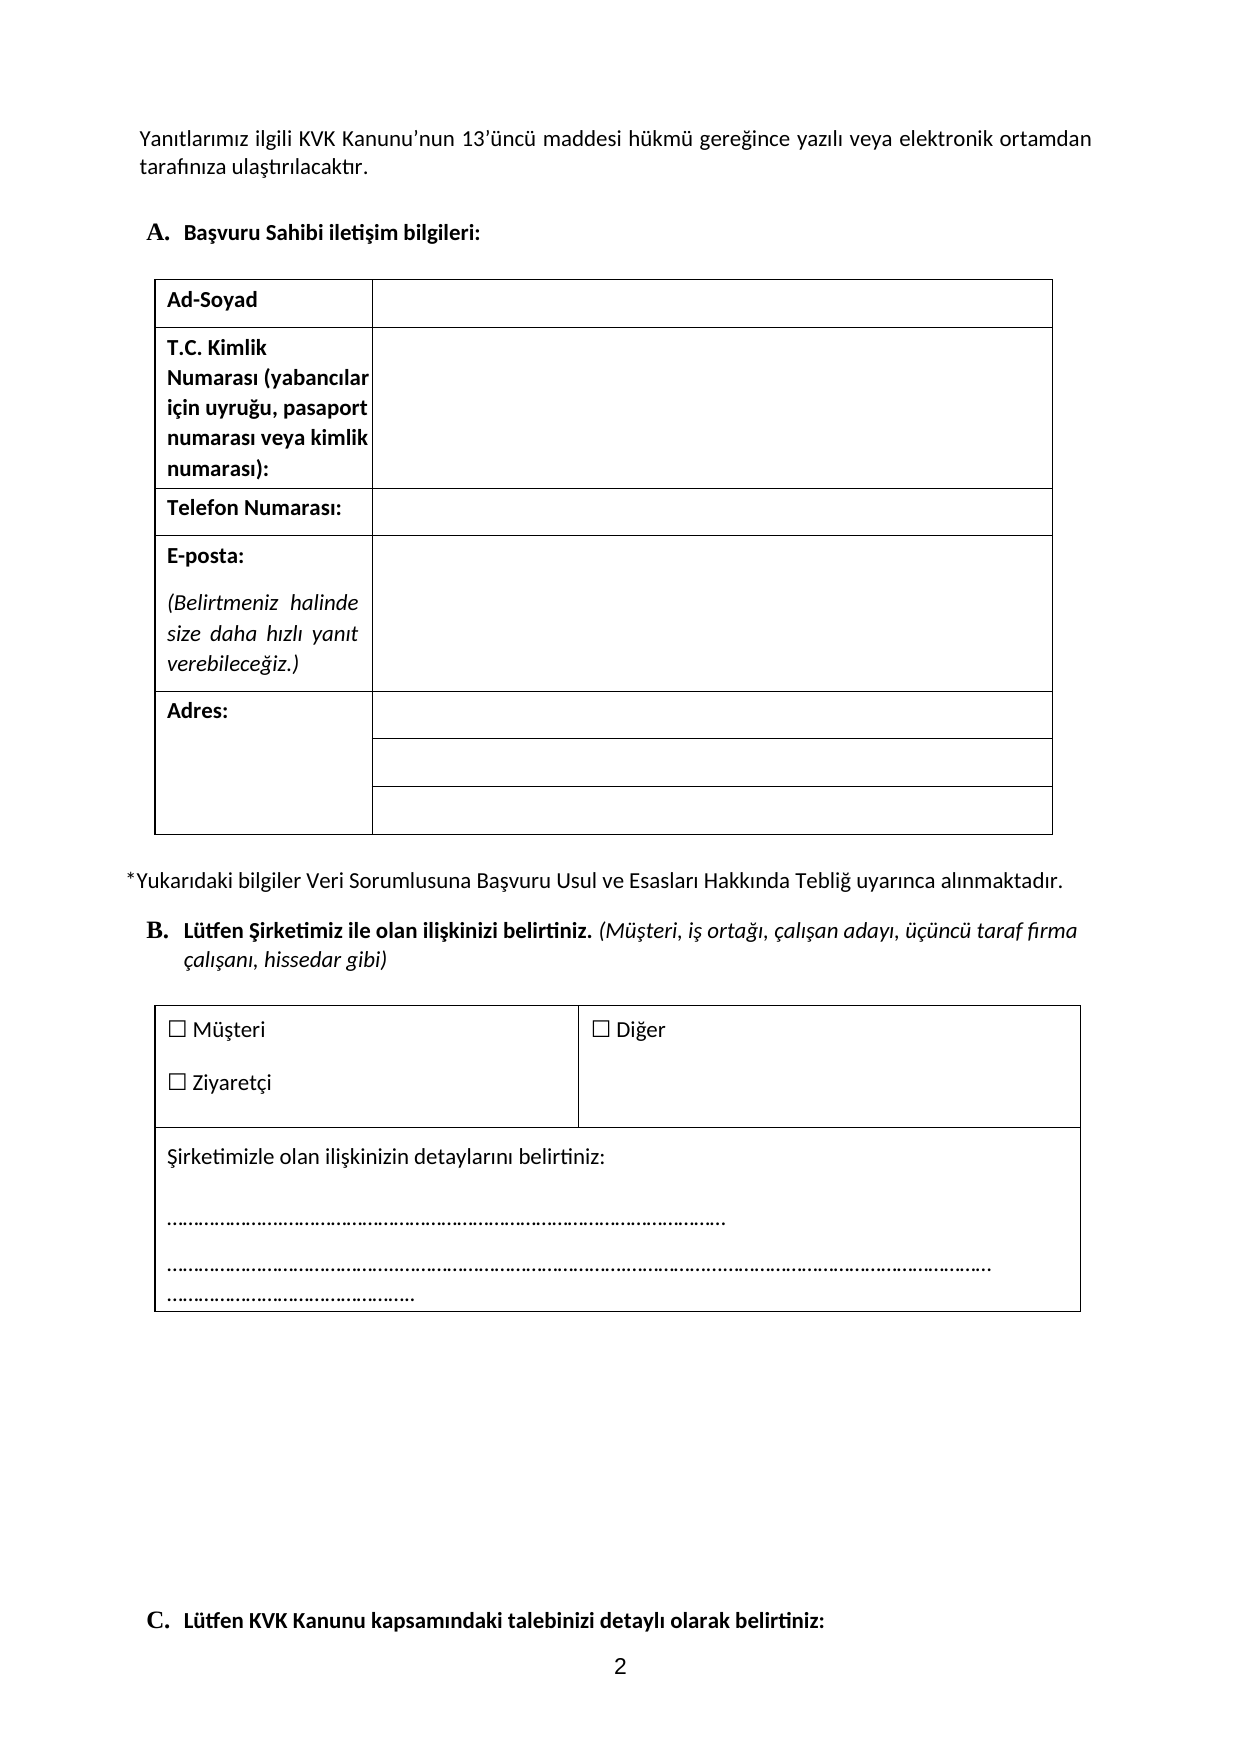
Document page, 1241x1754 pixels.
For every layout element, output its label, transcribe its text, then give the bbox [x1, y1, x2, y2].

table_header ☐ Müşteri ☐ Ziyaretçi [156, 1006, 578, 1127]
table_cell Şirketimizle olan ilişkinizin detaylarını belirtiniz: ………………….………………………………………………………………………… ……………………………………..…………………………………….……………...…………………………………………… ……………………………………….. [156, 1128, 1080, 1311]
table_cell E-posta: (Belirtmeniz halinde size daha hızlı yanıt verebileceğiz.) [156, 536, 372, 691]
table_header ☐ Diğer [579, 1006, 1080, 1127]
table_cell [373, 787, 1052, 834]
table_cell [373, 489, 1052, 535]
table_cell [373, 739, 1052, 786]
table_cell [373, 328, 1052, 488]
text *Yukarıdaki bilgiler Veri Sorumlusuna Başvuru Usul ve Esasları Hakkında Tebliğ uyarınca alınmaktadır. [125, 866, 1117, 894]
table_header [373, 280, 1052, 327]
table_header Ad-Soyad [156, 280, 372, 327]
list Lütfen Şirketimiz ile olan ilişkinizi belirtiniz. (Müşteri, iş ortağı, çalışan adayı, üçüncü taraf firma çalışanı, hissedar gibi) [146, 915, 1117, 973]
table_cell T.C. Kimlik Numarası (yabancılar için uyruğu, pasaport numarası veya kimlik numarası): [156, 328, 372, 488]
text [138, 124, 1093, 181]
table_cell [373, 536, 1052, 691]
table_cell [373, 692, 1052, 738]
table_cell Adres: [156, 692, 372, 834]
table_cell Telefon Numarası: [156, 489, 372, 535]
list Lütfen KVK Kanunu kapsamındaki talebinizi detaylı olarak belirtiniz: [146, 1605, 1117, 1634]
list Başvuru Sahibi iletişim bilgileri: [146, 217, 1117, 246]
